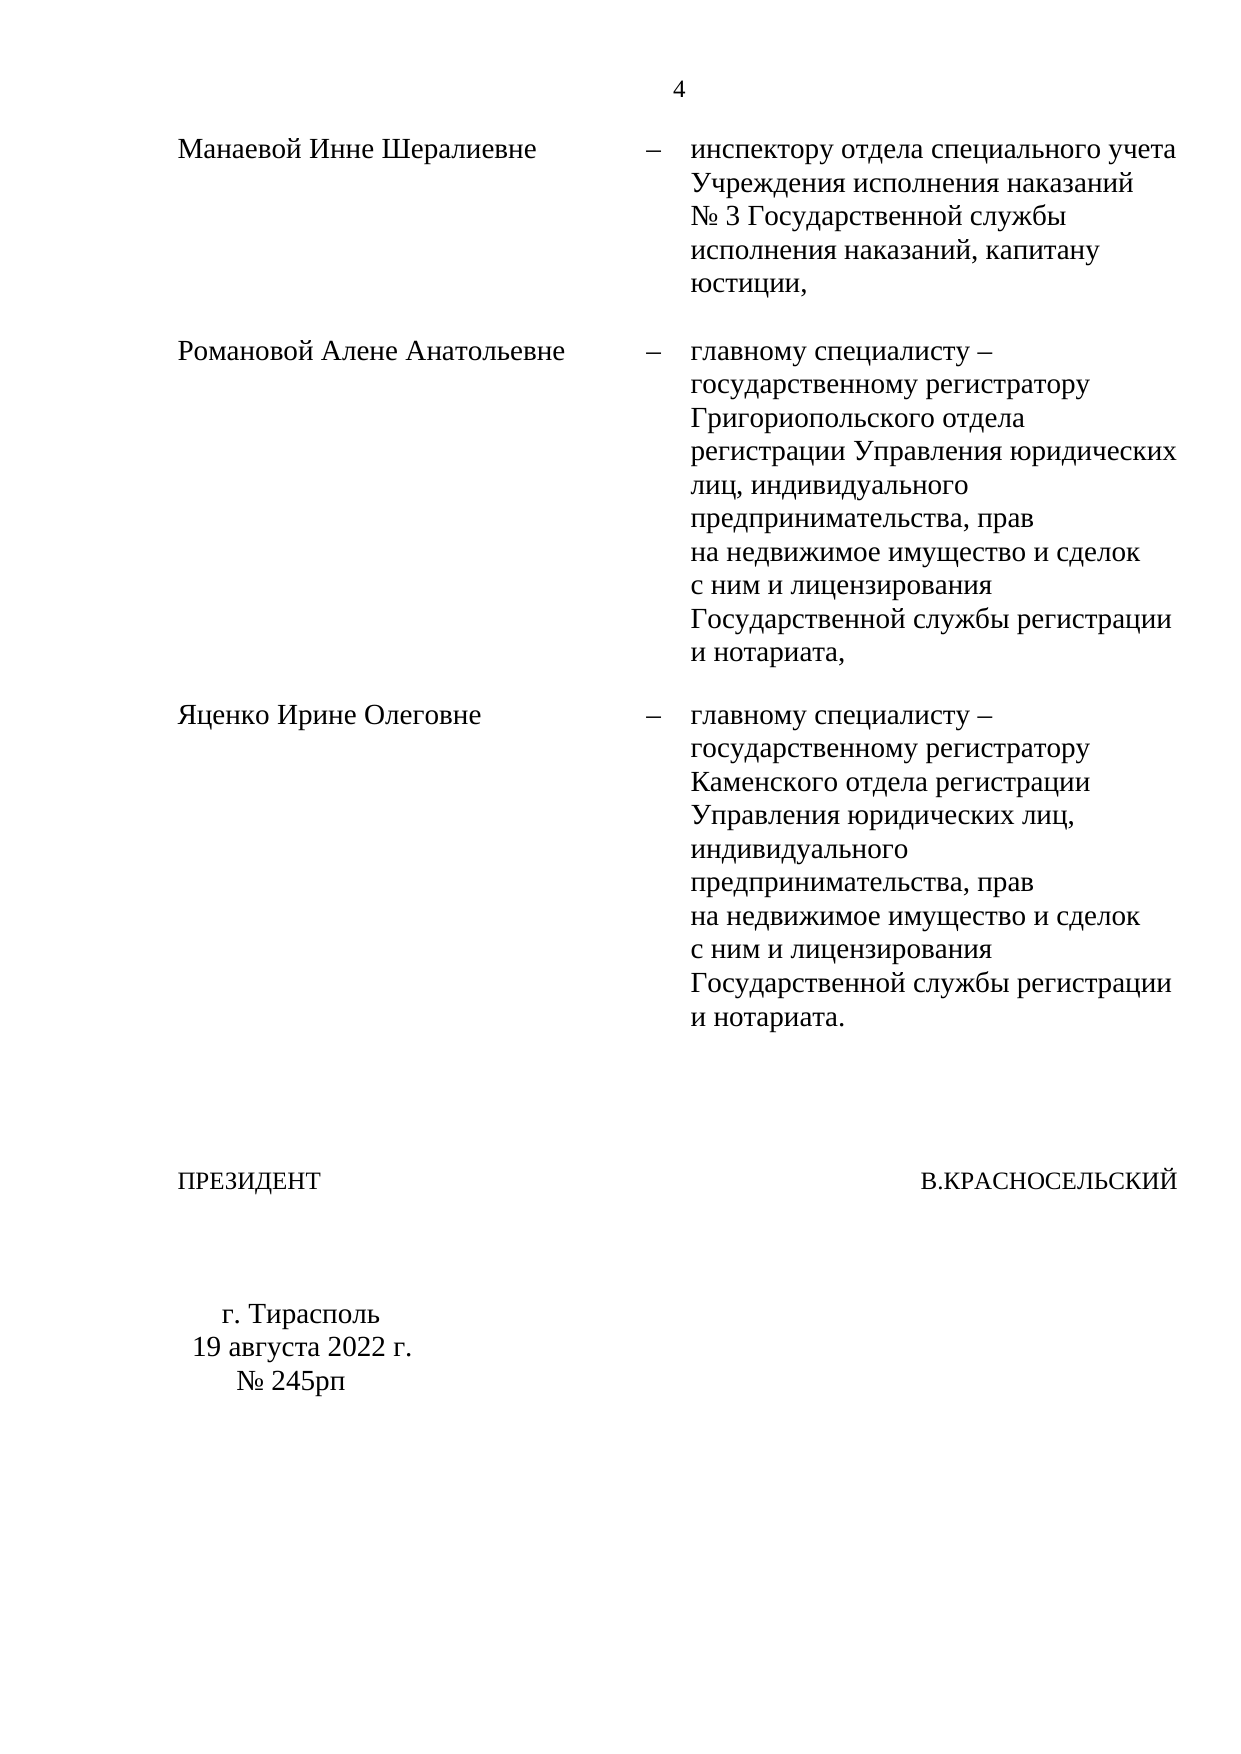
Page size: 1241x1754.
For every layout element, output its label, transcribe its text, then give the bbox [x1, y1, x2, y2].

table_cell – [635, 697, 679, 1032]
text ПРЕЗИДЕНТ В.КРАСНОСЕЛЬСКИЙ [177, 1166, 1181, 1195]
table_cell главному специалисту – государственному регистратору Григориопольского отдела регистрации Управления юридических лиц, индивидуального предпринимательства, прав на недвижимое имущество и сделок с ним и лицензирования Государственной службы регистрации и нотариата, [679, 333, 1192, 697]
table_cell Романовой Алене Анатольевне [166, 333, 635, 697]
table_cell – [635, 333, 679, 697]
table_cell Манаевой Инне Шералиевне [166, 131, 635, 333]
text г. Тирасполь [177, 1296, 1181, 1329]
table_cell – [635, 131, 679, 333]
table_cell Яценко Ирине Олеговне [166, 697, 635, 1032]
table_cell главному специалисту – государственному регистратору Каменского отдела регистрации Управления юридических лиц, индивидуального предпринимательства, прав на недвижимое имущество и сделок с ним и лицензирования Государственной службы регистрации и нотариата. [679, 697, 1192, 1032]
text № 245рп [177, 1363, 1181, 1396]
table_cell инспектору отдела специального учета Учреждения исполнения наказаний № 3 Государственной службы исполнения наказаний, капитану юстиции, [679, 131, 1192, 333]
text 19 августа 2022 г. [177, 1329, 1181, 1363]
